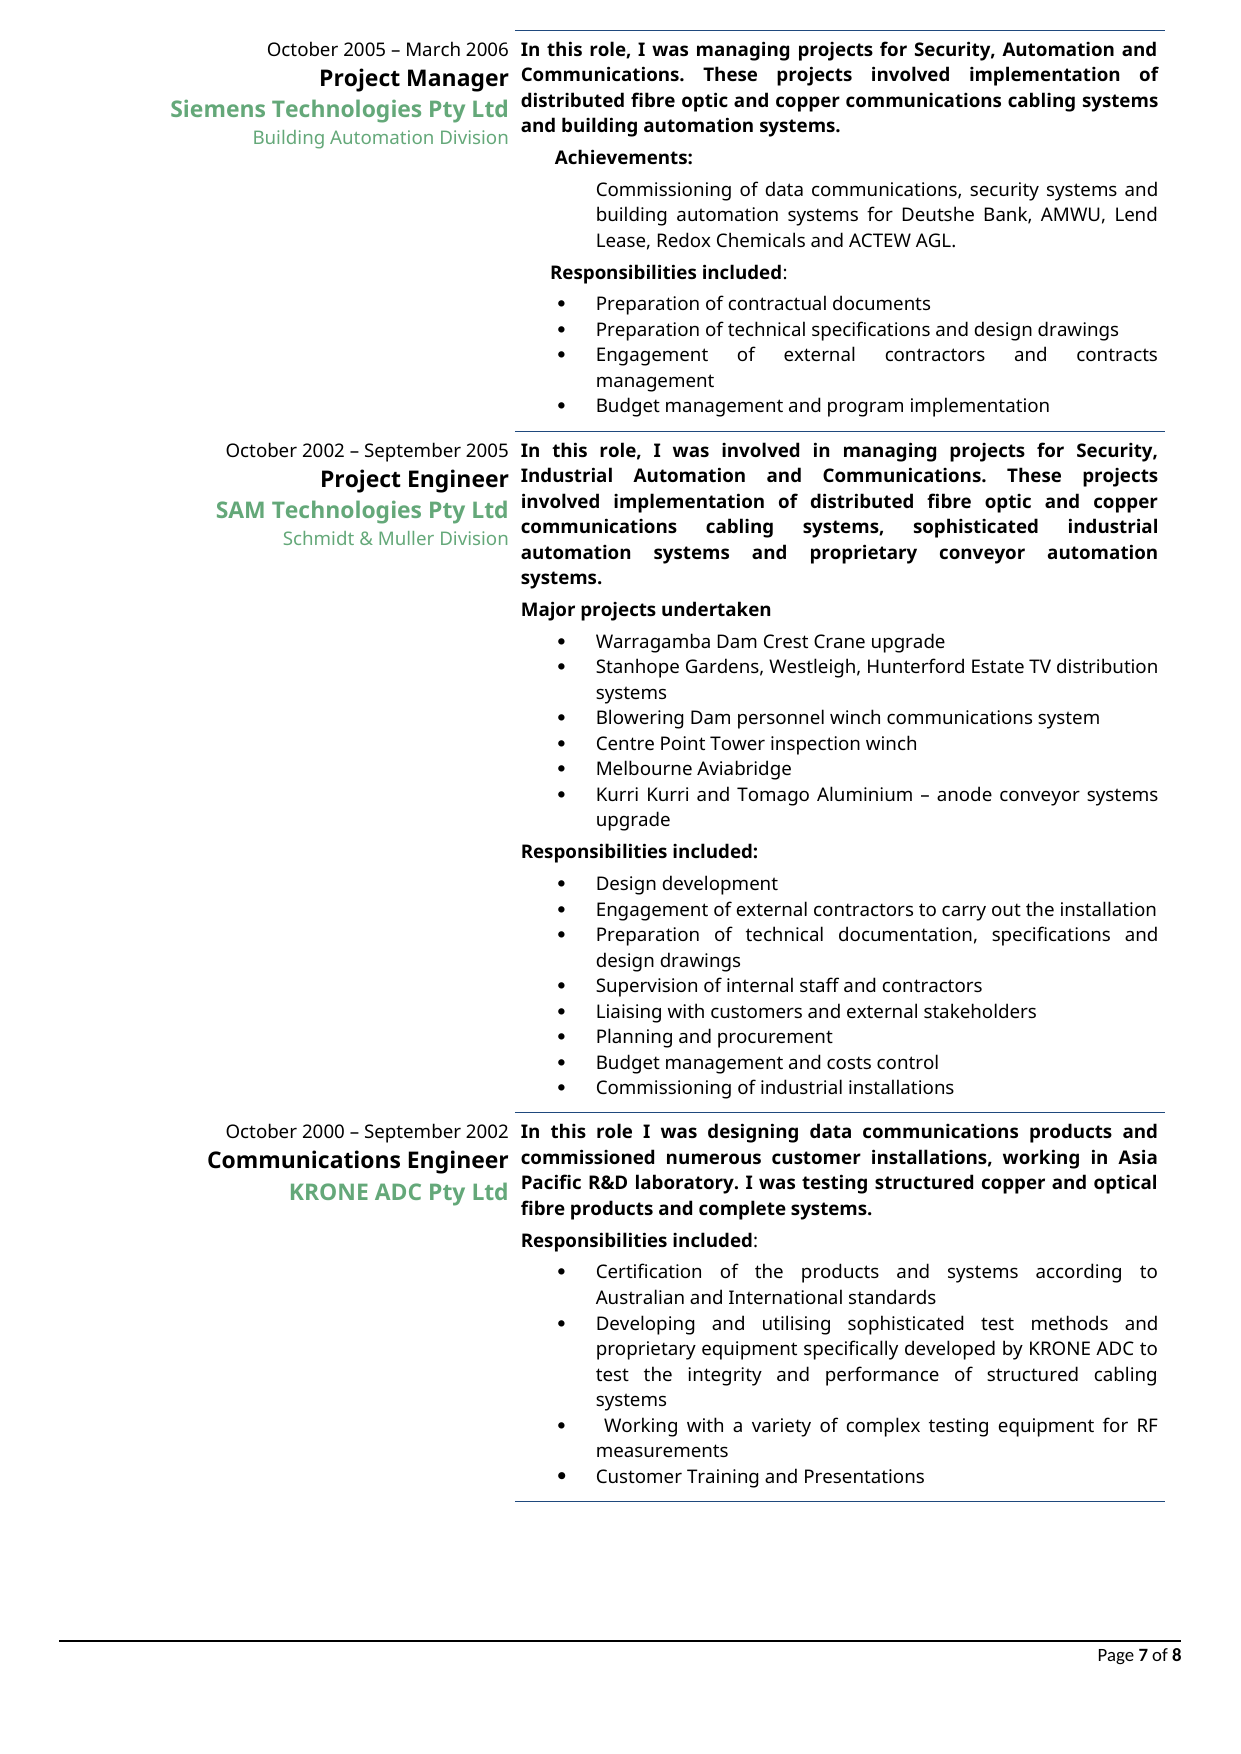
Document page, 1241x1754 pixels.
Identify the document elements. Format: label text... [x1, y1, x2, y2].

table_cell October 2005 – March 2006 Project Manager Siemens Technologies Pty Ltd Building Automation Division [65, 30, 515, 431]
table_cell In this role, I was involved in managing projects for Security, Industrial Automation and Communications. These projects involved implementation of distributed fibre optic and copper communications cabling systems, sophisticated industrial automation systems and proprietary conveyor automation systems. Major projects undertaken Warragamba Dam Crest Crane upgrade Stanhope Gardens, Westleigh, Hunterford Estate TV distribution systems Blowering Dam personnel winch communications system Centre Point Tower inspection winch Melbourne Aviabridge Kurri Kurri and Tomago Aluminium – anode conveyor systems upgrade Responsibilities included: Design development Engagement of external contractors to carry out the installation Preparation of technical documentation, specifications and design drawings Supervision of internal staff and contractors Liaising with customers and external stakeholders Planning and procurement Budget management and costs control Commissioning of industrial installations [515, 432, 1164, 1112]
table_cell October 2002 – September 2005 Project Engineer SAM Technologies Pty Ltd Schmidt & Muller Division [65, 431, 515, 1112]
table_cell October 2000 – September 2002 Communications Engineer KRONE ADC Pty Ltd [65, 1112, 515, 1501]
table_cell In this role, I was managing projects for Security, Automation and Communications. These projects involved implementation of distributed fibre optic and copper communications cabling systems and building automation systems. Achievements: Commissioning of data communications, security systems and building automation systems for Deutshe Bank, AMWU, Lend Lease, Redox Chemicals and ACTEW AGL. Responsibilities included: Preparation of contractual documents Preparation of technical specifications and design drawings Engagement of external contractors and contracts management Budget management and program implementation [515, 31, 1164, 431]
table_cell In this role I was designing data communications products and commissioned numerous customer installations, working in Asia Pacific R&D laboratory. I was testing structured copper and optical fibre products and complete systems. Responsibilities included: Certification of the products and systems according to Australian and International standards Developing and utilising sophisticated test methods and proprietary equipment specifically developed by KRONE ADC to test the integrity and performance of structured cabling systems Working with a variety of complex testing equipment for RF measurements Customer Training and Presentations [515, 1113, 1164, 1501]
